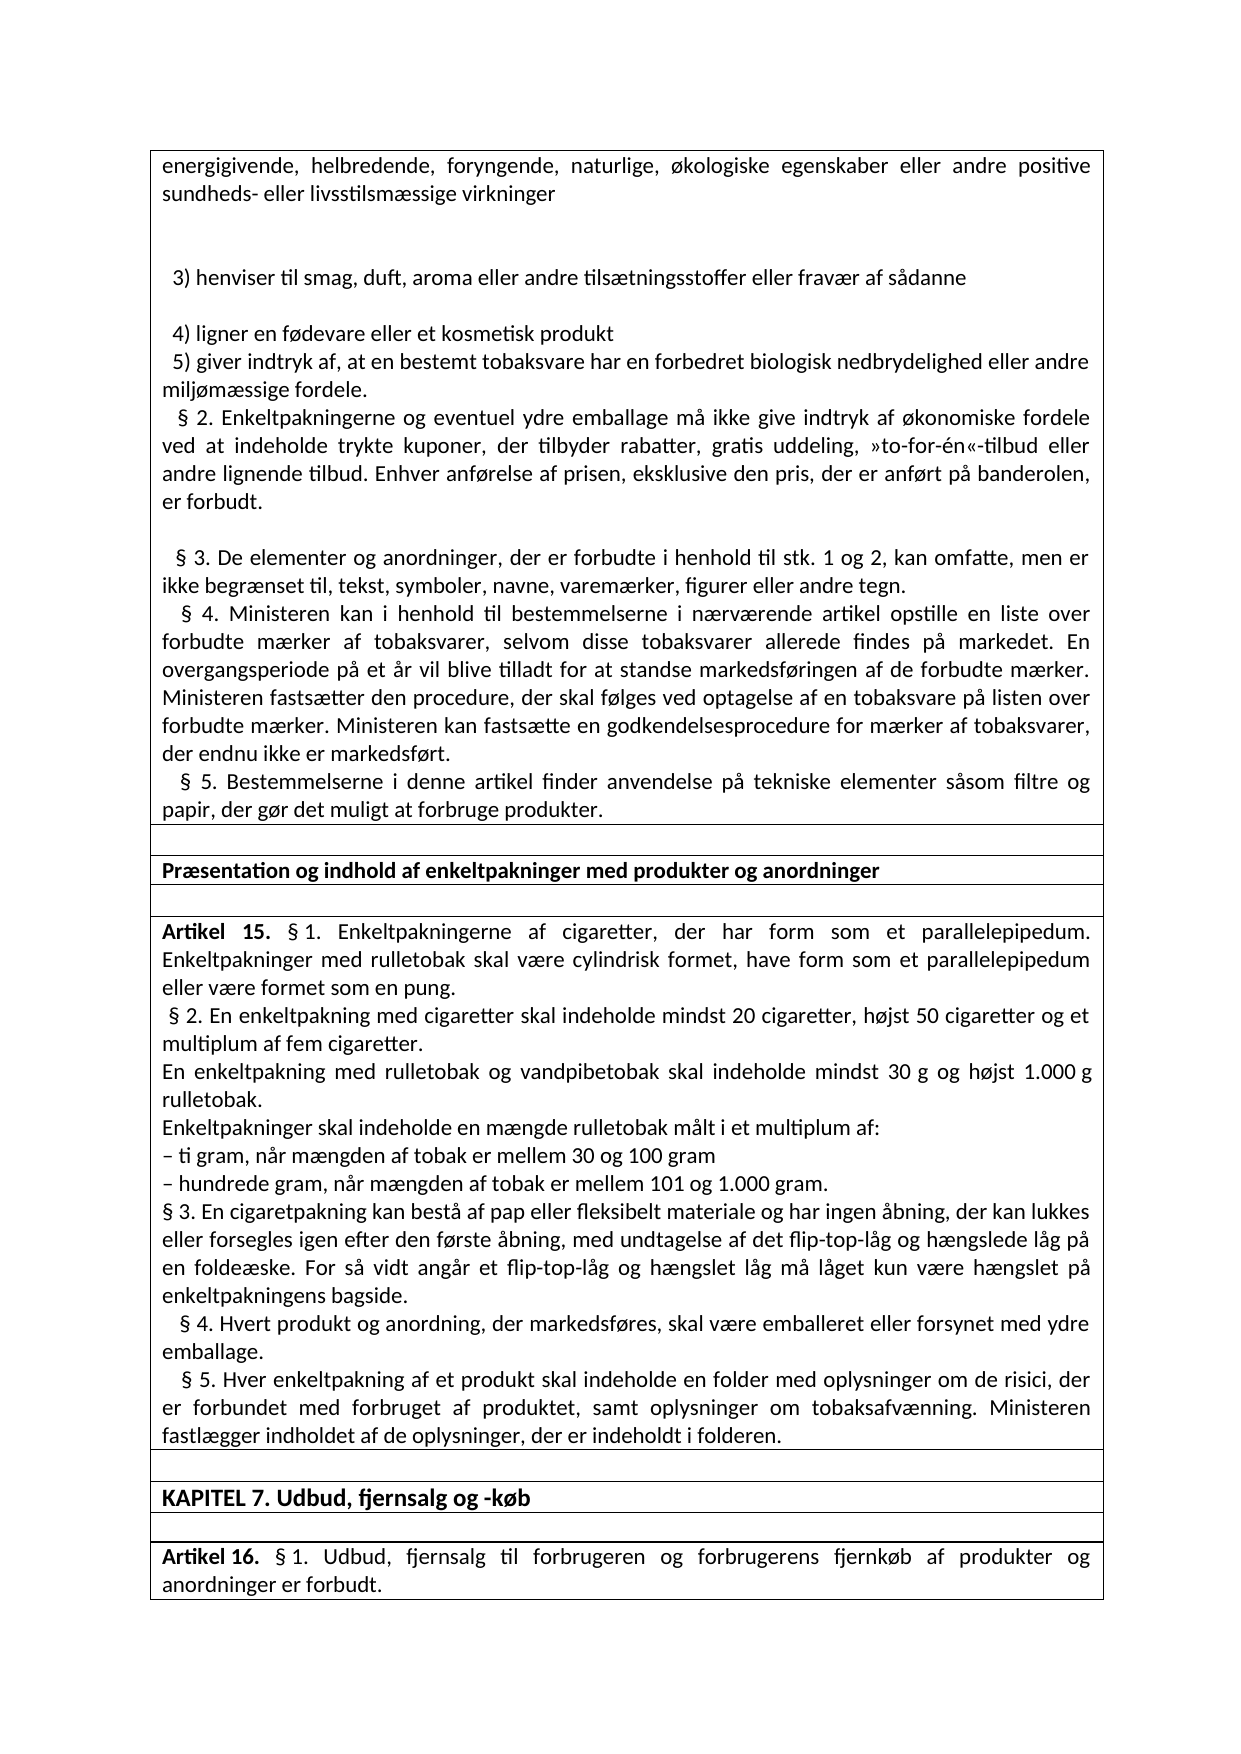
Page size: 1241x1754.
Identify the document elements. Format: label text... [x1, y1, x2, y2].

table_cell [151, 825, 1103, 855]
table_cell KAPITEL 7. Udbud, fjernsalg og -køb [151, 1482, 1103, 1512]
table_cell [151, 1543, 1103, 1598]
table_cell Artikel 15. § 1. Enkeltpakningerne af cigaretter, der har form som et parallelepipedum. Enkeltpakninger med rulletobak skal være cylindrisk formet, have form som et parallelepipedum eller være formet som en pung. § 2. En enkeltpakning med cigaretter skal indeholde mindst 20 cigaretter, højst 50 cigaretter og et multiplum af fem cigaretter. En enkeltpakning med rulletobak og vandpibetobak skal indeholde mindst 30 g og højst 1.000 g rulletobak. Enkeltpakninger skal indeholde en mængde rulletobak målt i et multiplum af: – ti gram, når mængden af tobak er mellem 30 og 100 gram – hundrede gram, når mængden af tobak er mellem 101 og 1.000 gram. § 3. En cigaretpakning kan bestå af pap eller fleksibelt materiale og har ingen åbning, der kan lukkes eller forsegles igen efter den første åbning, med undtagelse af det flip-top-låg og hængslede låg på en foldeæske. For så vidt angår et flip-top-låg og hængslet låg må låget kun være hængslet på enkeltpakningens bagside. § 4. Hvert produkt og anordning, der markedsføres, skal være emballeret eller forsynet med ydre emballage. § 5. Hver enkeltpakning af et produkt skal indeholde en folder med oplysninger om de risici, der er forbundet med forbruget af produktet, samt oplysninger om tobaksafvænning. Ministeren fastlægger indholdet af de oplysninger, der er indeholdt i folderen. [151, 917, 1103, 1449]
table_cell [151, 1450, 1103, 1481]
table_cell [151, 151, 1103, 823]
table_cell [151, 885, 1103, 916]
table_cell [151, 1513, 1103, 1541]
table_cell Præsentation og indhold af enkeltpakninger med produkter og anordninger [151, 856, 1103, 884]
